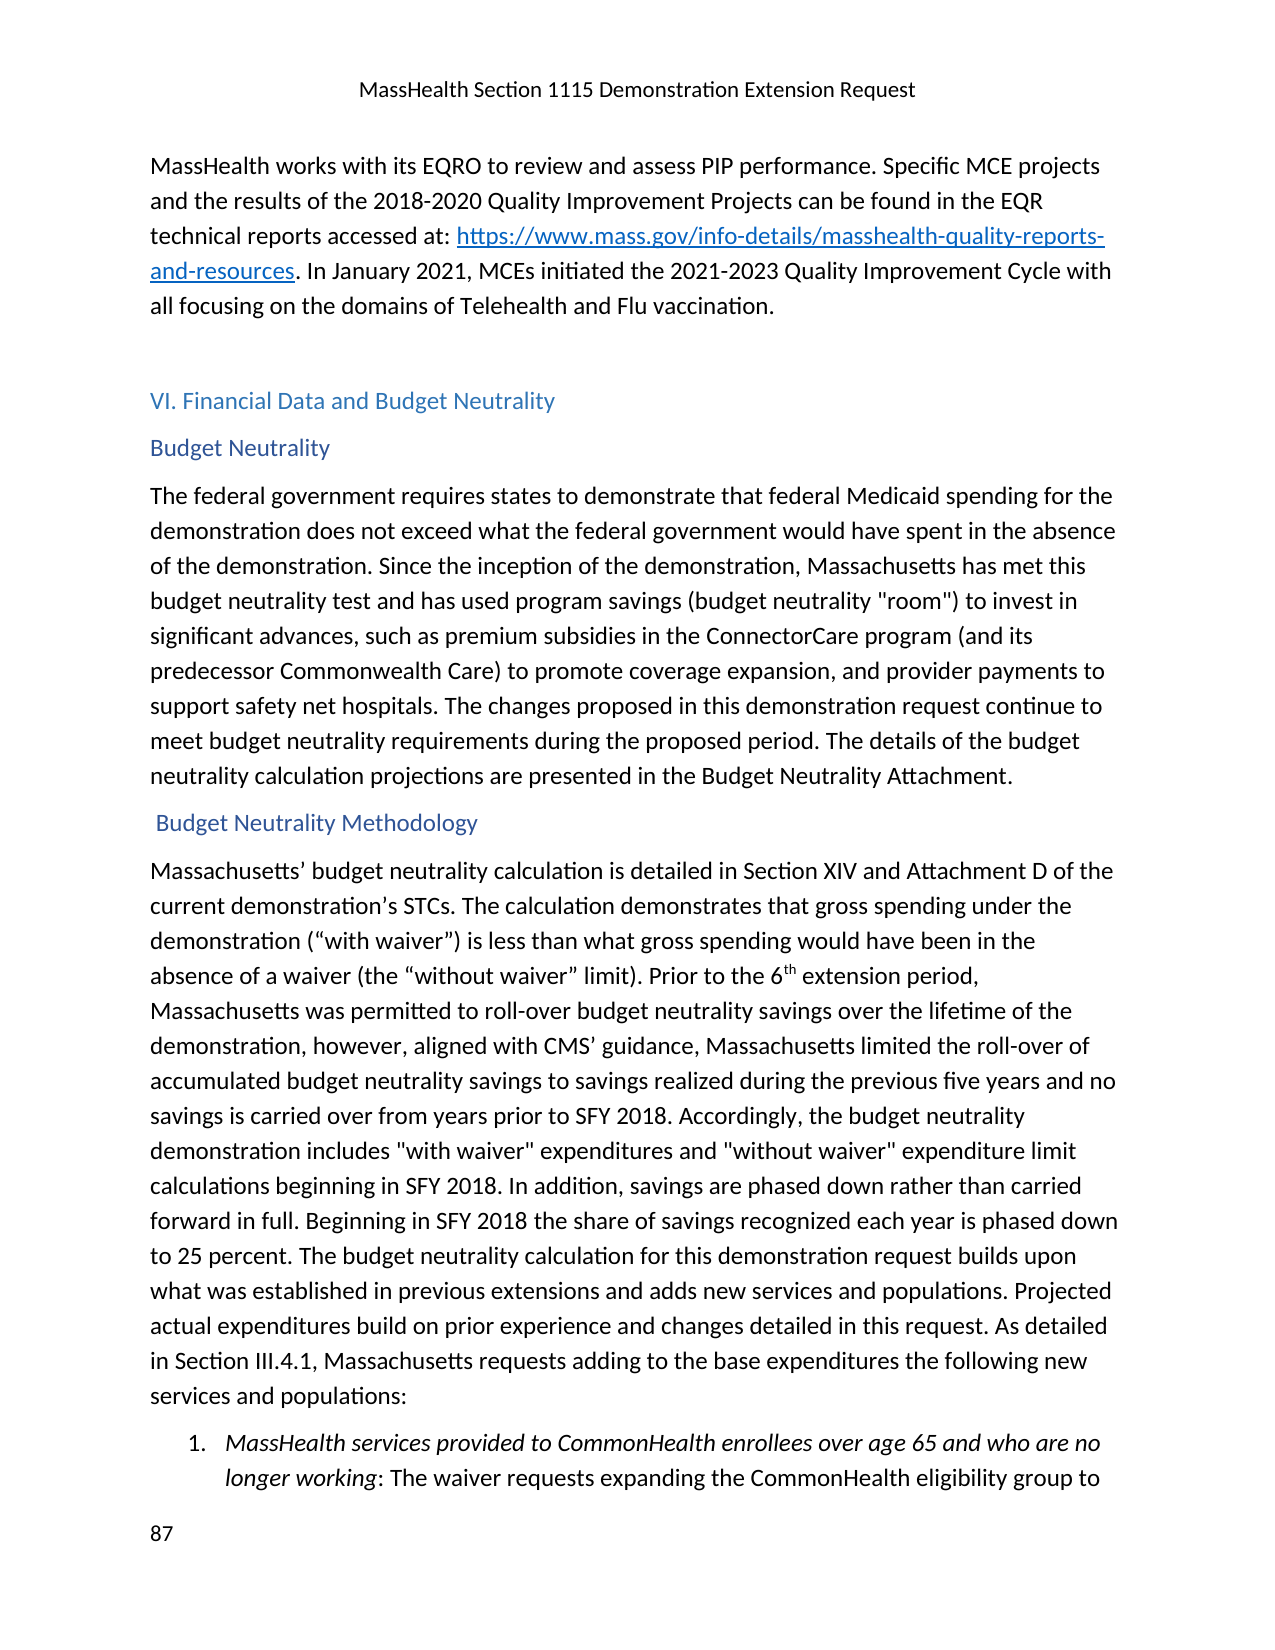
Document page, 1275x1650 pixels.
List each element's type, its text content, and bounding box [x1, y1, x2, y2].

text MassHealth works with its EQRO to review and assess PIP performance. Specific MCE projects and the results of the 2018-2020 Quality Improvement Projects can be found in the EQR technical reports accessed at: https://www.mass.gov/info-details/masshealth-quality-reports-and-resources. In January 2021, MCEs initiated the 2021-2023 Quality Improvement Cycle with all focusing on the domains of Telehealth and Flu vaccination. [150, 150, 1125, 321]
subtitle VI. Financial Data and Budget Neutrality [150, 385, 1125, 416]
text Budget Neutrality [150, 432, 1125, 463]
text Massachusetts’ budget neutrality calculation is detailed in Section XIV and Attachment D of the current demonstration’s STCs. The calculation demonstrates that gross spending under the demonstration (“with waiver”) is less than what gross spending would have been in the absence of a waiver (the “without waiver” limit). Prior to the 6th extension period, Massachusetts was permitted to roll-over budget neutrality savings over the lifetime of the demonstration, however, aligned with CMS’ guidance, Massachusetts limited the roll-over of accumulated budget neutrality savings to savings realized during the previous five years and no savings is carried over from years prior to SFY 2018. Accordingly, the budget neutrality demonstration includes "with waiver" expenditures and "without waiver" expenditure limit calculations beginning in SFY 2018. In addition, savings are phased down rather than carried forward in full. Beginning in SFY 2018 the share of savings recognized each year is phased down to 25 percent. The budget neutrality calculation for this demonstration request builds upon what was established in previous extensions and adds new services and populations. Projected actual expenditures build on prior experience and changes detailed in this request. As detailed in Section III.4.1, Massachusetts requests adding to the base expenditures the following new services and populations: [150, 855, 1125, 1411]
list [187, 1427, 1125, 1493]
text The federal government requires states to demonstrate that federal Medicaid spending for the demonstration does not exceed what the federal government would have spent in the absence of the demonstration. Since the inception of the demonstration, Massachusetts has met this budget neutrality test and has used program savings (budget neutrality "room") to invest in significant advances, such as premium subsidies in the ConnectorCare program (and its predecessor Commonwealth Care) to promote coverage expansion, and provider payments to support safety net hospitals. The changes proposed in this demonstration request continue to meet budget neutrality requirements during the proposed period. The details of the budget neutrality calculation projections are presented in the Budget Neutrality Attachment. [150, 480, 1125, 791]
text Budget Neutrality Methodology [150, 807, 1125, 838]
